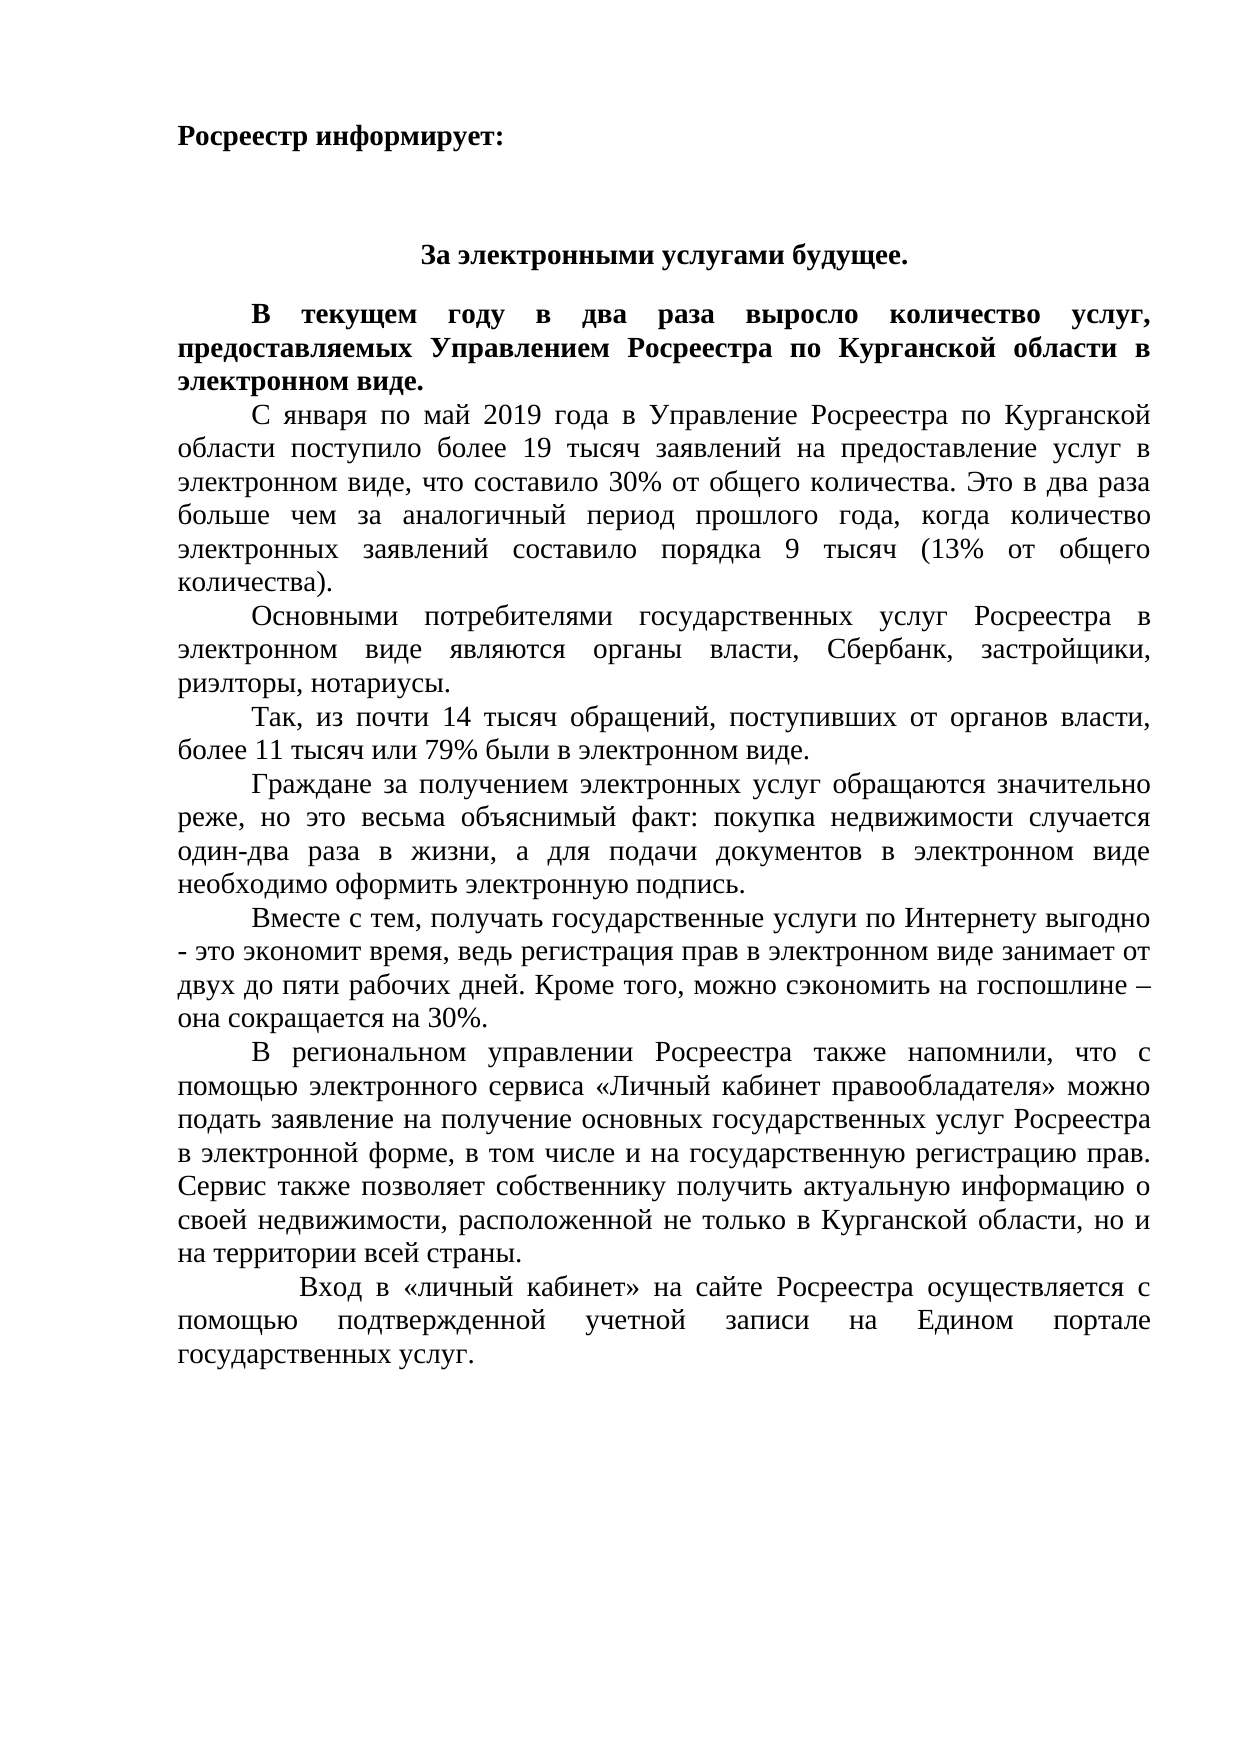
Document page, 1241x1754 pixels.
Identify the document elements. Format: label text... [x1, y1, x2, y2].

text Росреестр информирует: [177, 118, 1152, 152]
text Основными потребителями государственных услуг Росреестра в электронном виде являются органы власти, Сбербанк, застройщики, риэлторы, нотариусы. [177, 598, 1152, 699]
text Граждане за получением электронных услуг обращаются значительно реже, но это весьма объяснимый факт: покупка недвижимости случается один-два раза в жизни, а для подачи документов в электронном виде необходимо оформить электронную подпись. [177, 766, 1152, 900]
text Вместе с тем, получать государственные услуги по Интернету выгодно - это экономит время, ведь регистрация прав в электронном виде занимает от двух до пяти рабочих дней. Кроме того, можно сэкономить на госпошлине – она сокращается на 30%. [177, 900, 1152, 1034]
text С января по май 2019 года в Управление Росреестра по Курганской области поступило более 19 тысяч заявлений на предоставление услуг в электронном виде, что составило 30% от общего количества. Это в два раза больше чем за аналогичный период прошлого года, когда количество электронных заявлений составило порядка 9 тысяч (13% от общего количества). [177, 397, 1152, 598]
text В региональном управлении Росреестра также напомнили, что с помощью электронного сервиса «Личный кабинет правообладателя» можно подать заявление на получение основных государственных услуг Росреестра в электронной форме, в том числе и на государственную регистрацию прав. Сервис также позволяет собственнику получить актуальную информацию о своей недвижимости, расположенной не только в Курганской области, но и на территории всей страны. [177, 1034, 1152, 1269]
text Вход в «личный кабинет» на сайте Росреестра осуществляется с помощью подтвержденной учетной записи на Едином портале государственных услуг. [177, 1269, 1152, 1369]
text Так, из почти 14 тысяч обращений, поступивших от органов власти, более 11 тысяч или 79% были в электронном виде. [177, 699, 1152, 766]
text За электронными услугами будущее. [177, 237, 1152, 270]
text В текущем году в два раза выросло количество услуг, предоставляемых Управлением Росреестра по Курганской области в электронном виде. [177, 296, 1152, 397]
